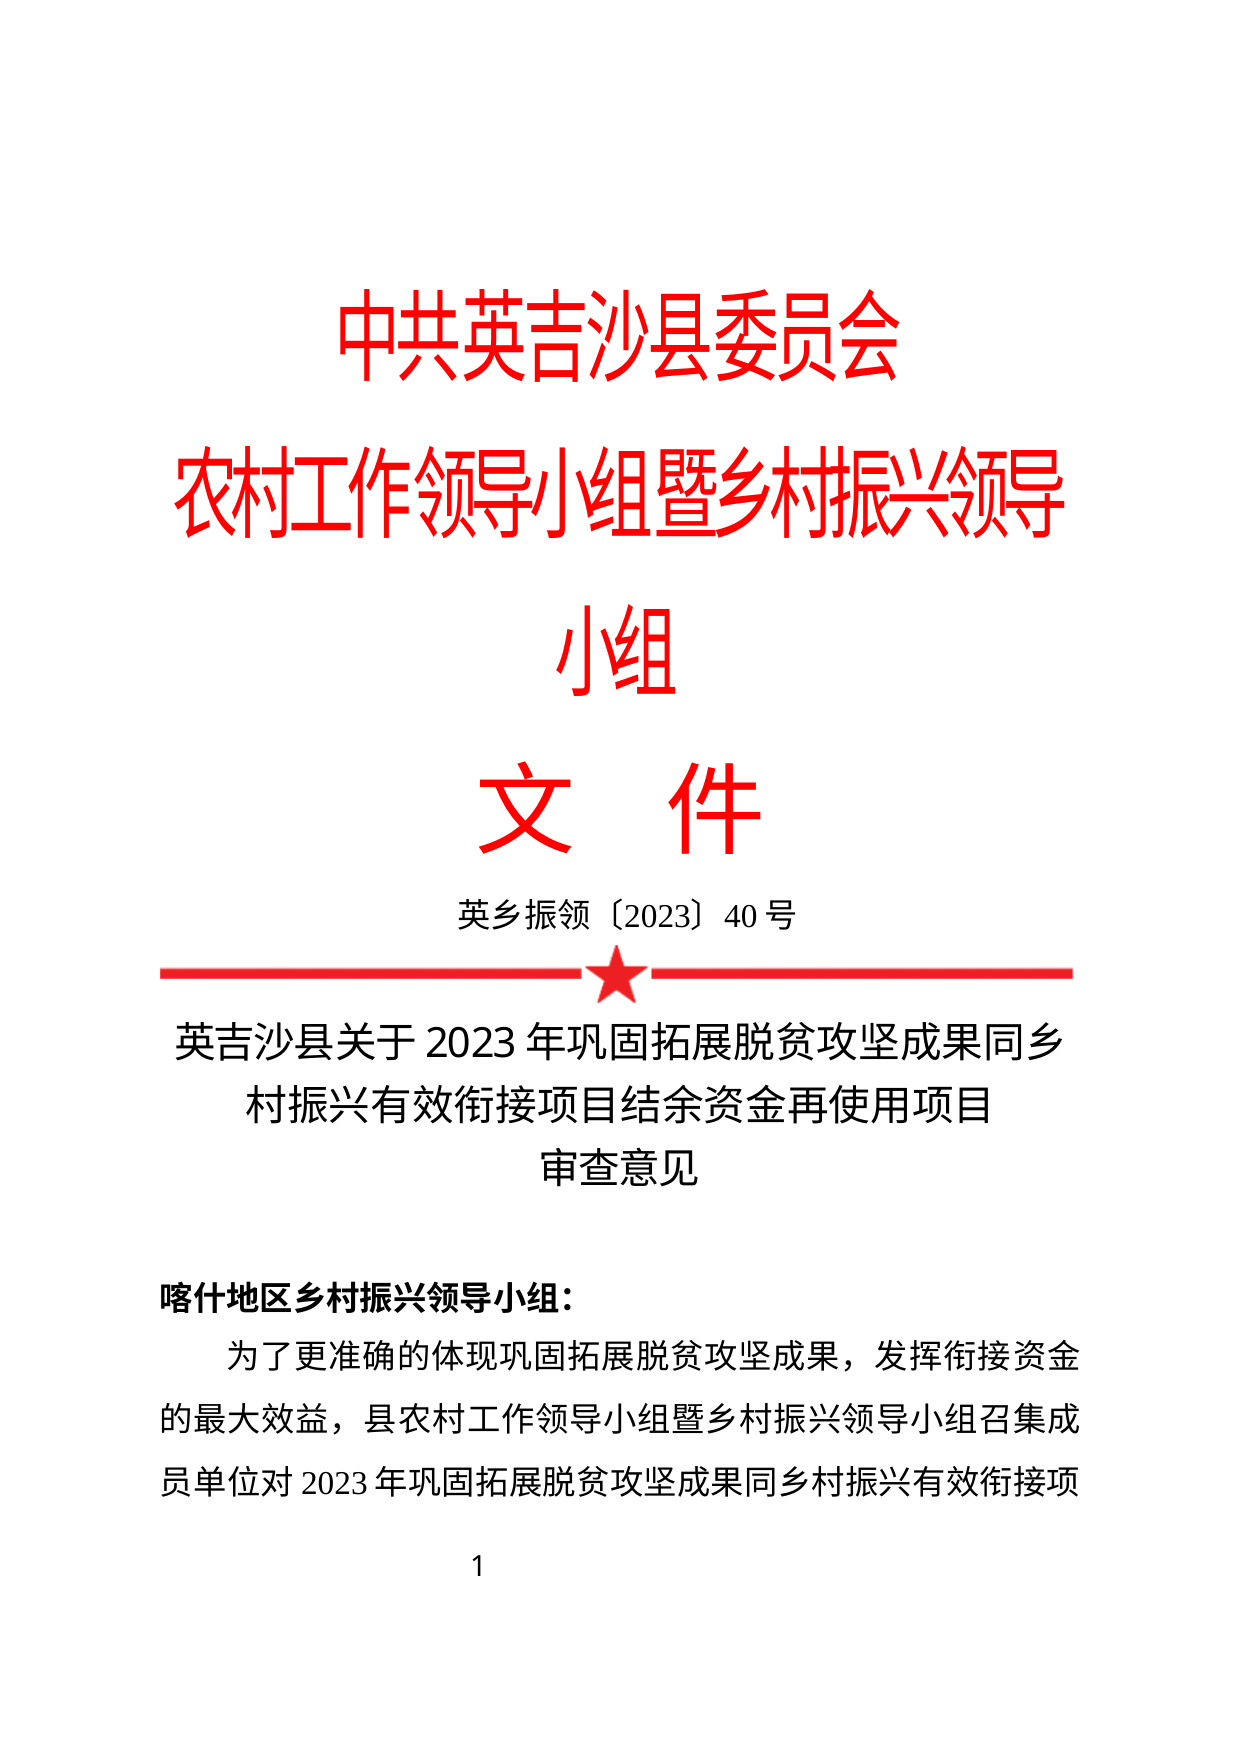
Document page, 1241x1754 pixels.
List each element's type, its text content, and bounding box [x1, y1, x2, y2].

picture [159, 945, 1081, 1008]
text 文 件 [159, 724, 1081, 882]
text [159, 1322, 1081, 1512]
text 英吉沙县关于2023年巩固拓展脱贫攻坚成果同乡村振兴有效衔接项目结余资金再使用项目 [159, 1008, 1081, 1134]
text 喀什地区乡村振兴领导小组： [159, 1260, 1081, 1322]
text 农村工作领导小组暨乡村振兴领导小组 [159, 408, 1081, 724]
text 英乡振领〔2023〕40号 [139, 882, 1116, 945]
text 中共英吉沙县委员会 [159, 251, 1081, 408]
text 审查意见 [159, 1134, 1081, 1197]
